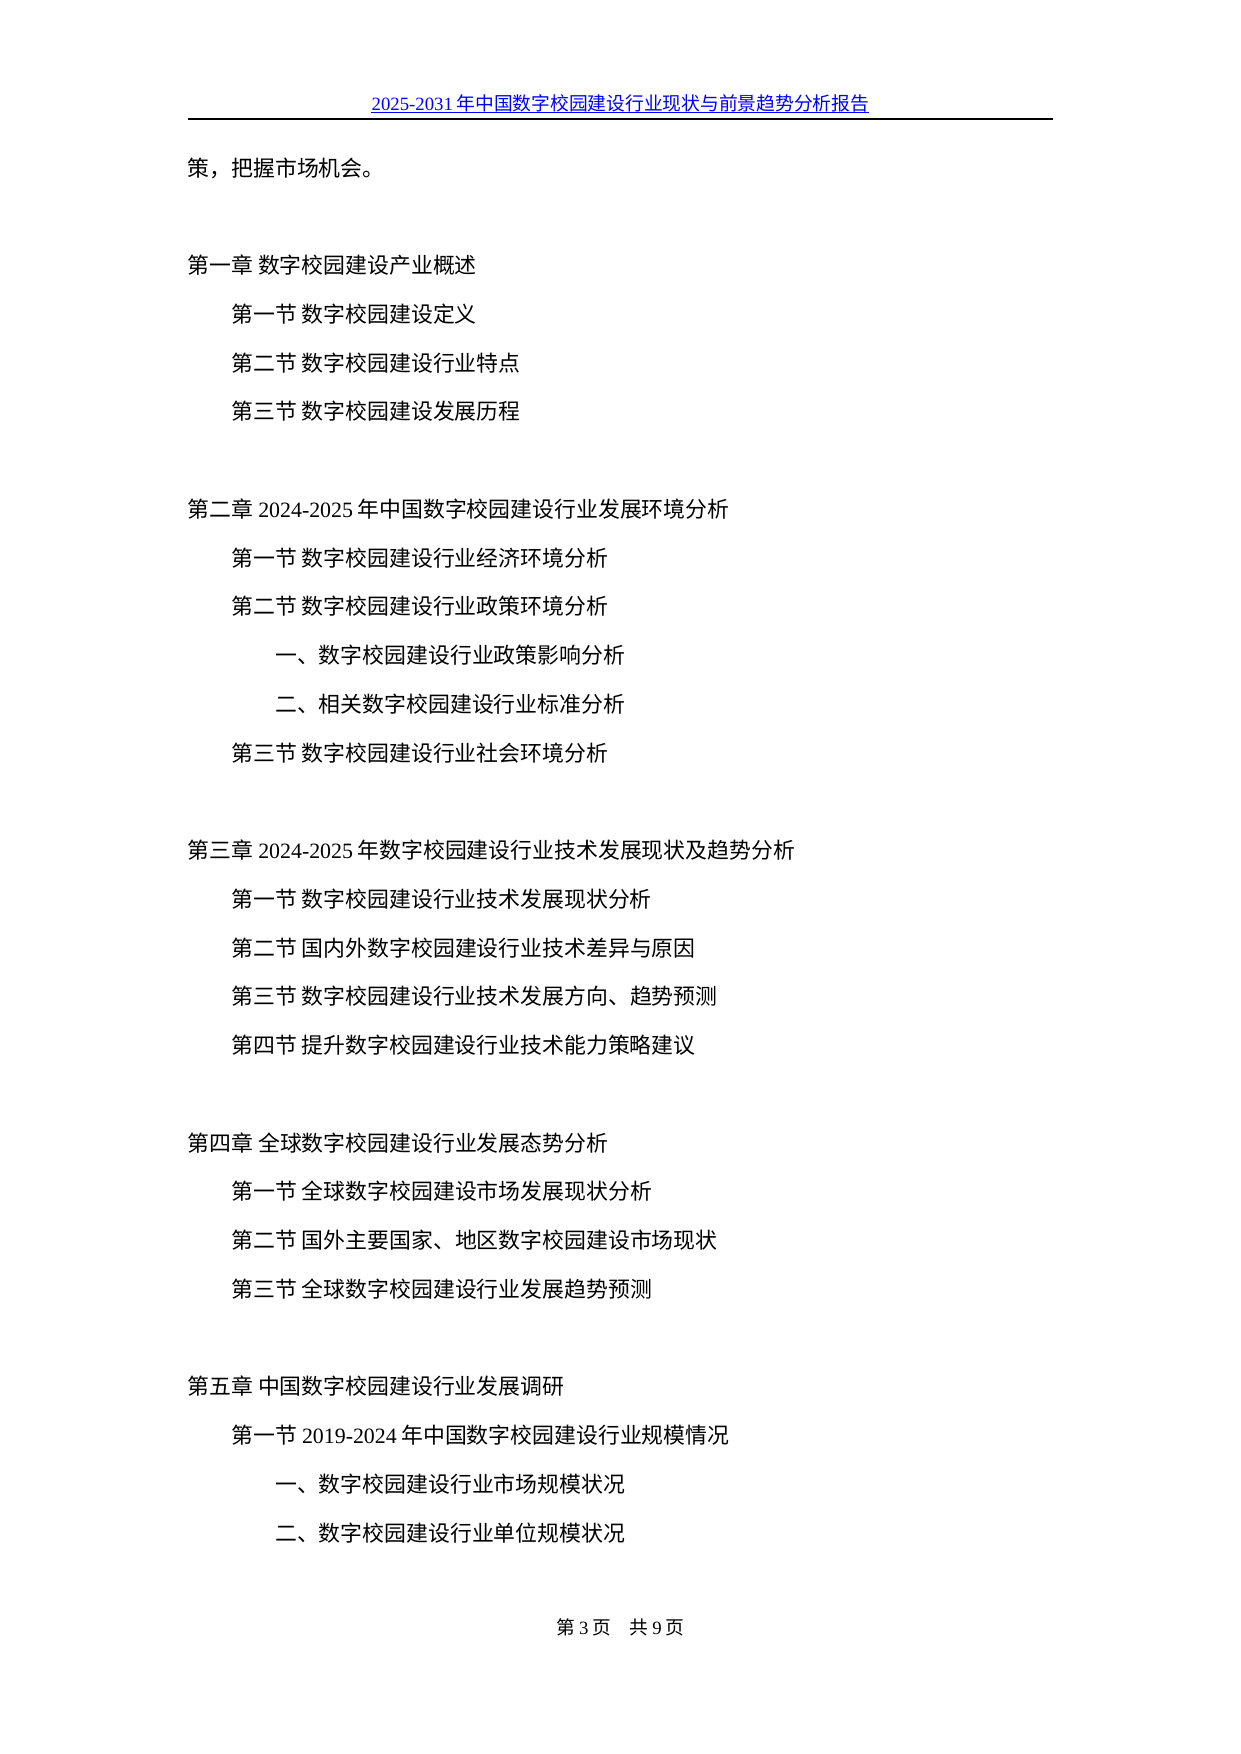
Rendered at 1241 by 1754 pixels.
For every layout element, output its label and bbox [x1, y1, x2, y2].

text [187, 150, 1053, 1548]
